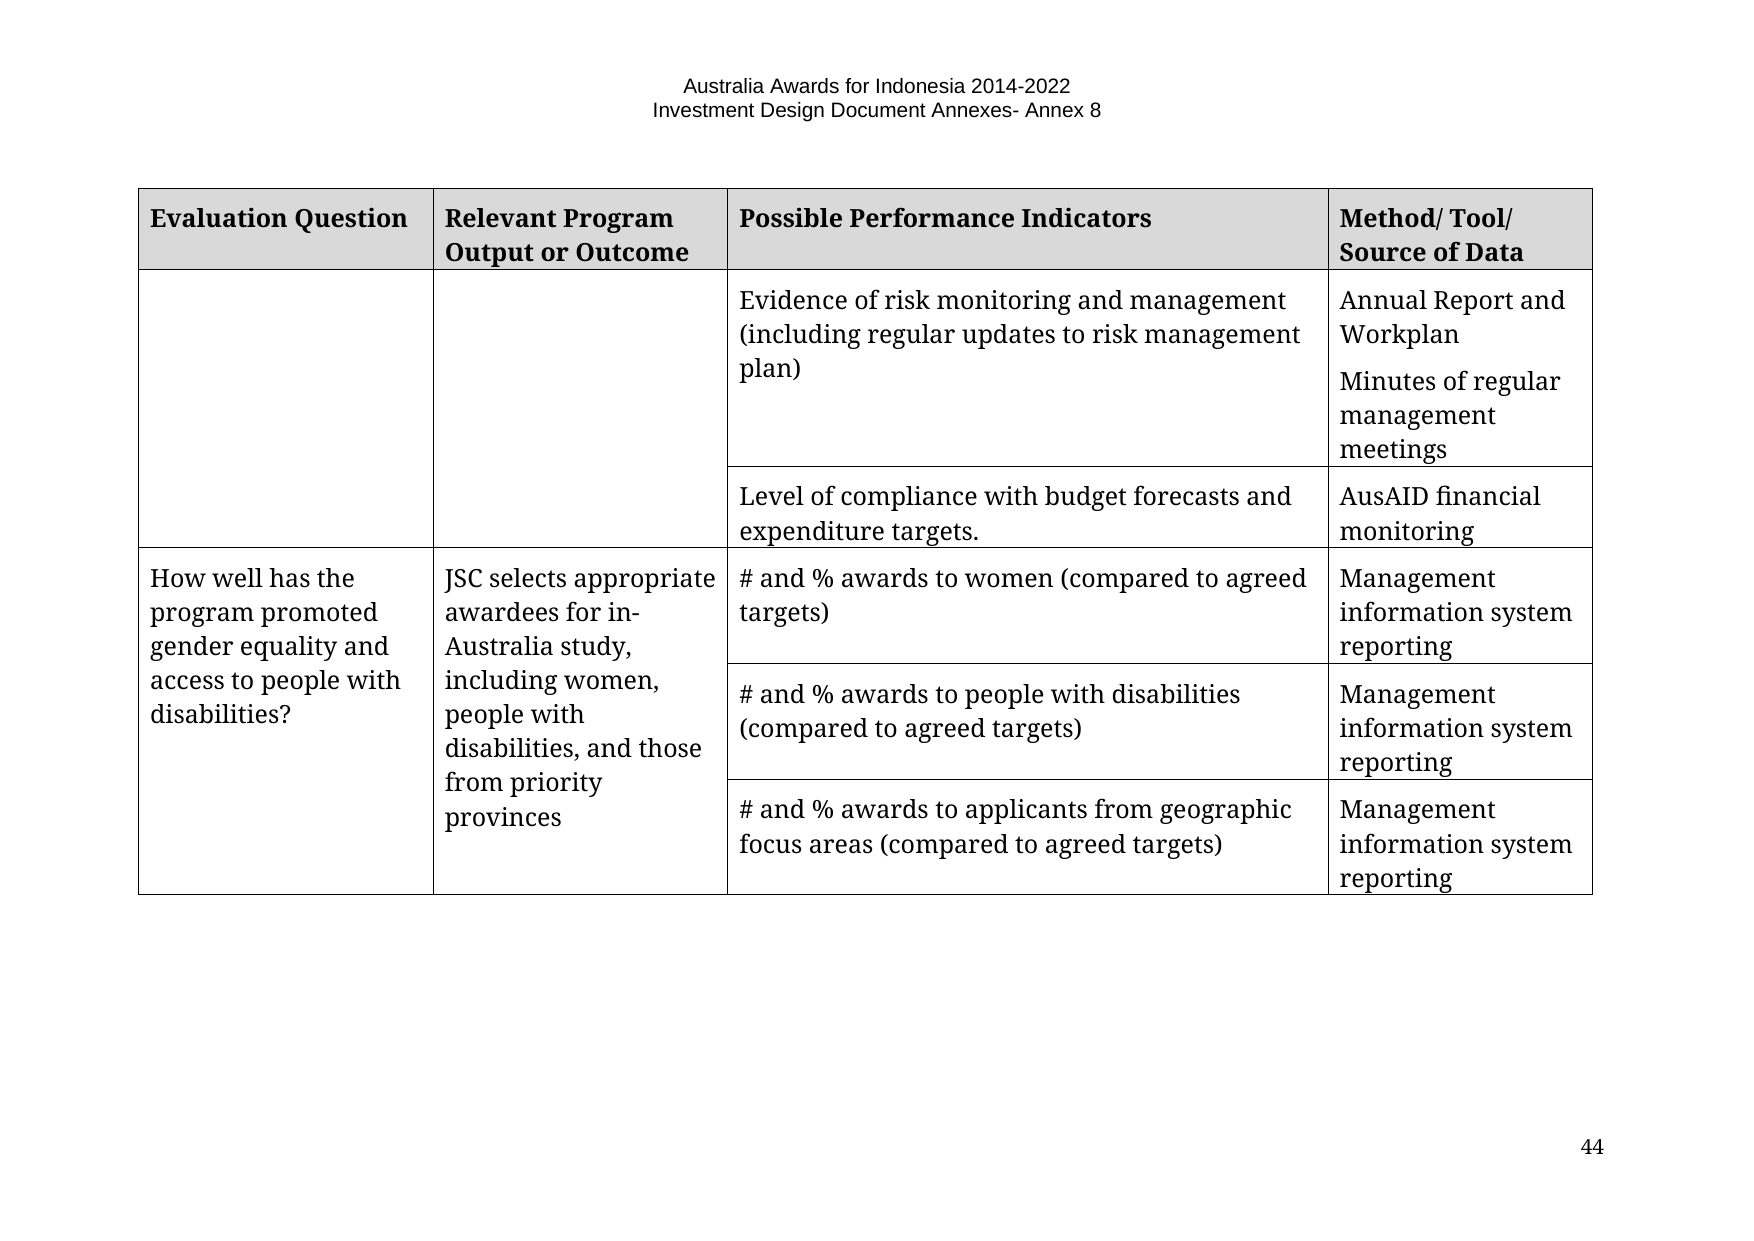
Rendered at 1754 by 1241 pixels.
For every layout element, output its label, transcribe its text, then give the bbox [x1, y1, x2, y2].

table_header Evaluation Question [139, 189, 433, 269]
table_cell Management information system reporting [1329, 548, 1592, 663]
table_header Relevant Program Output or Outcome [434, 189, 727, 269]
table_cell # and % awards to women (compared to agreed targets) [728, 548, 1328, 663]
table_header Possible Performance Indicators [728, 189, 1328, 269]
table_cell Evidence of risk monitoring and management (including regular updates to risk management plan) [728, 270, 1328, 466]
table_cell # and % awards to people with disabilities (compared to agreed targets) [728, 664, 1328, 779]
table_cell Management information system reporting [1329, 780, 1592, 894]
table_cell JSC selects appropriate awardees for in-Australia study, including women, people with disabilities, and those from priority provinces [434, 548, 727, 894]
table_cell Level of compliance with budget forecasts and expenditure targets. [728, 467, 1328, 547]
table_cell AusAID financial monitoring [1329, 467, 1592, 547]
table_cell Management information system reporting [1329, 664, 1592, 779]
table_cell How well has the program promoted gender equality and access to people with disabilities? [139, 548, 433, 894]
table_cell # and % awards to applicants from geographic focus areas (compared to agreed targets) [728, 780, 1328, 894]
table_header Method/ Tool/ Source of Data [1329, 189, 1592, 269]
table_cell Annual Report and Workplan Minutes of regular management meetings [1329, 270, 1592, 466]
